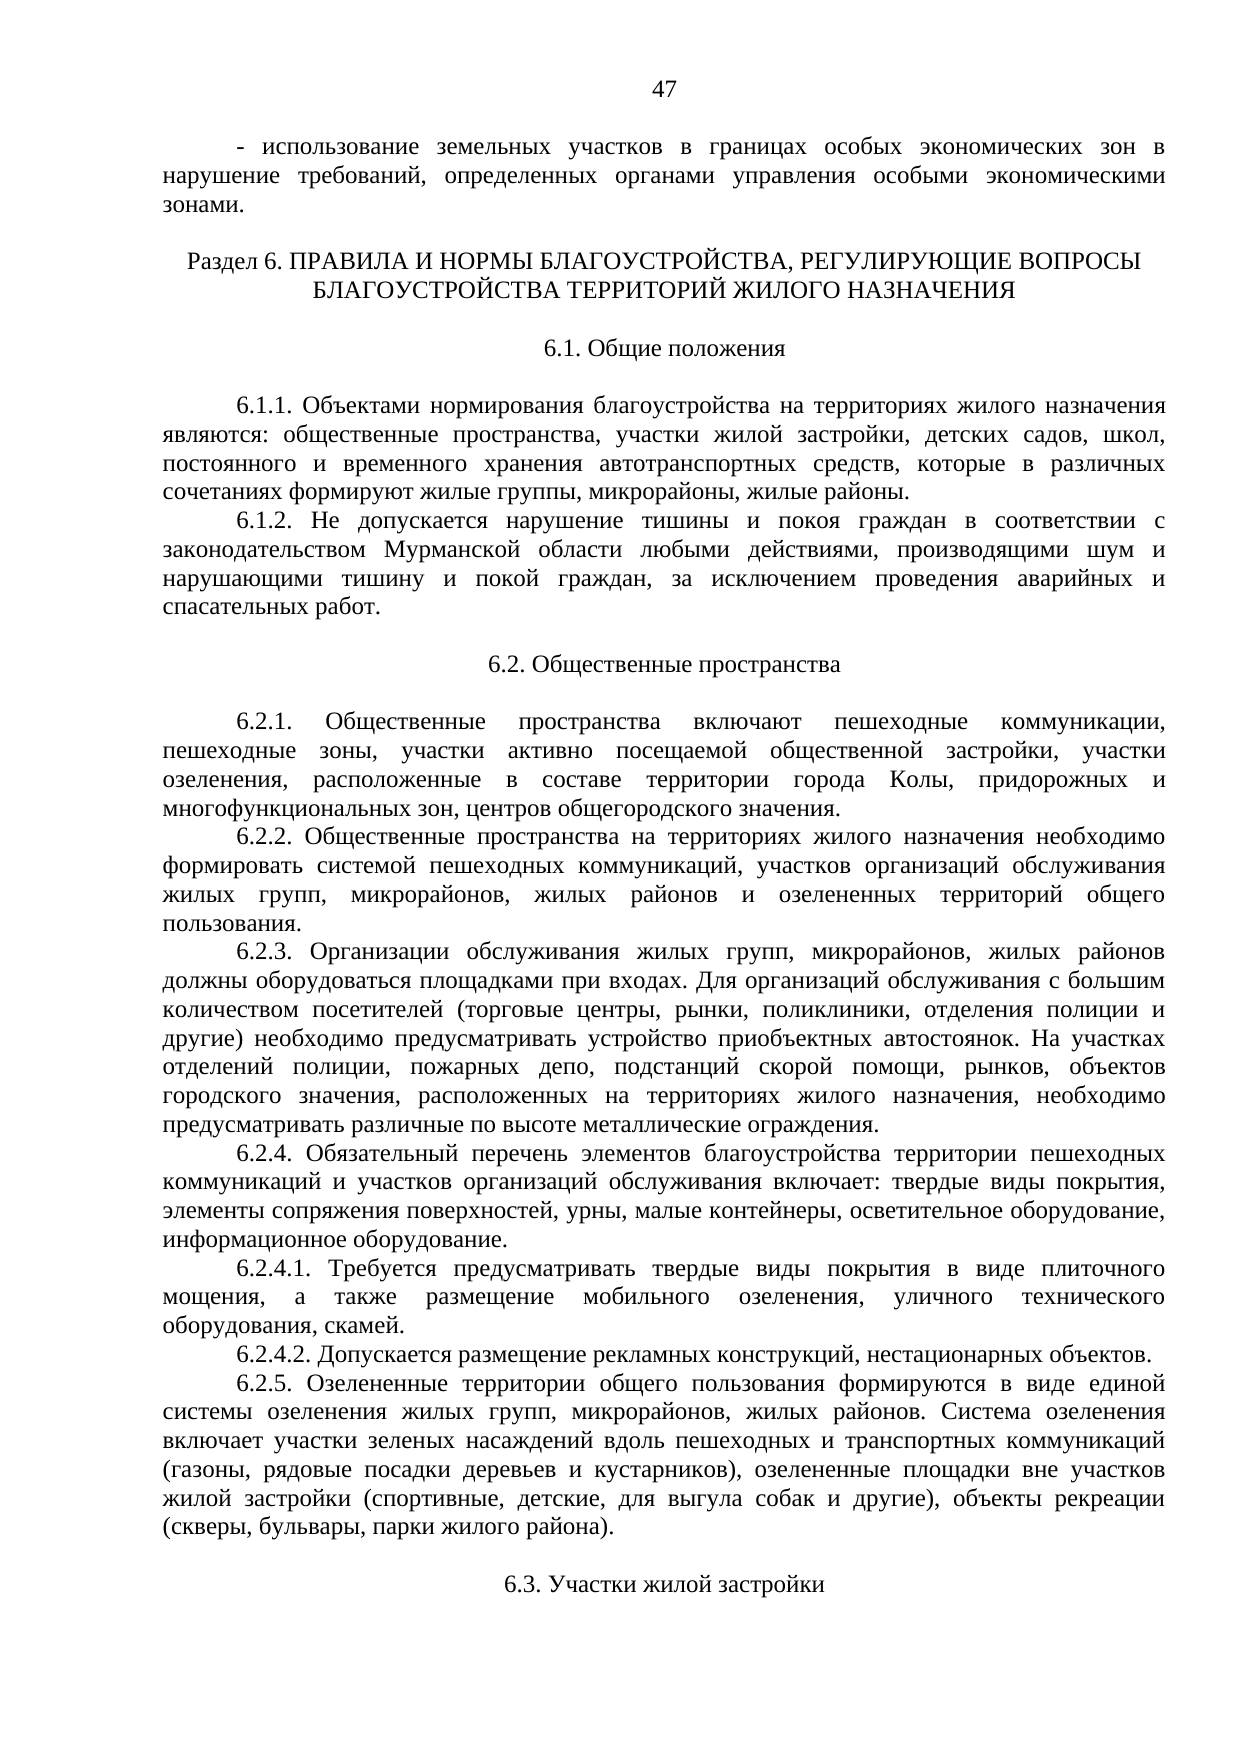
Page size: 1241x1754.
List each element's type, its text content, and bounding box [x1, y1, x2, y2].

text 6.2.2. Общественные пространства на территориях жилого назначения необходимо формировать системой пешеходных коммуникаций, участков организаций обслуживания жилых групп, микрорайонов, жилых районов и озелененных территорий общего пользования. [162, 821, 1166, 936]
text 6.3. Участки жилой застройки [162, 1569, 1166, 1598]
text Раздел 6. ПРАВИЛА И НОРМЫ БЛАГОУСТРОЙСТВА, РЕГУЛИРУЮЩИЕ ВОПРОСЫ БЛАГОУСТРОЙСТВА ТЕРРИТОРИЙ ЖИЛОГО НАЗНАЧЕНИЯ [162, 246, 1166, 304]
text 6.2. Общественные пространства [162, 649, 1166, 678]
text 6.2.4.1. Требуется предусматривать твердые виды покрытия в виде плиточного мощения, а также размещение мобильного озеленения, уличного технического оборудования, скамей. [162, 1253, 1166, 1339]
text 6.2.1. Общественные пространства включают пешеходные коммуникации, пешеходные зоны, участки активно посещаемой общественной застройки, участки озеленения, расположенные в составе территории города Колы, придорожных и многофункциональных зон, центров общегородского значения. [162, 706, 1166, 821]
text 6.2.5. Озелененные территории общего пользования формируются в виде единой системы озеленения жилых групп, микрорайонов, жилых районов. Система озеленения включает участки зеленых насаждений вдоль пешеходных и транспортных коммуникаций (газоны, рядовые посадки деревьев и кустарников), озелененные площадки вне участков жилой застройки (спортивные, детские, для выгула собак и другие), объекты рекреации (скверы, бульвары, парки жилого района). [162, 1368, 1166, 1540]
text - использование земельных участков в границах особых экономических зон в нарушение требований, определенных органами управления особыми экономическими зонами. [162, 131, 1166, 218]
text 6.2.4. Обязательный перечень элементов благоустройства территории пешеходных коммуникаций и участков организаций обслуживания включает: твердые виды покрытия, элементы сопряжения поверхностей, урны, малые контейнеры, осветительное оборудование, информационное оборудование. [162, 1138, 1166, 1253]
text 6.1. Общие положения [162, 333, 1166, 361]
text 6.1.1. Объектами нормирования благоустройства на территориях жилого назначения являются: общественные пространства, участки жилой застройки, детских садов, школ, постоянного и временного хранения автотранспортных средств, которые в различных сочетаниях формируют жилые группы, микрорайоны, жилые районы. [162, 390, 1166, 505]
text 6.2.4.2. Допускается размещение рекламных конструкций, нестационарных объектов. [162, 1339, 1166, 1368]
text 6.2.3. Организации обслуживания жилых групп, микрорайонов, жилых районов должны оборудоваться площадками при входах. Для организаций обслуживания с большим количеством посетителей (торговые центры, рынки, поликлиники, отделения полиции и другие) необходимо предусматривать устройство приобъектных автостоянок. На участках отделений полиции, пожарных депо, подстанций скорой помощи, рынков, объектов городского значения, расположенных на территориях жилого назначения, необходимо предусматривать различные по высоте металлические ограждения. [162, 936, 1166, 1138]
text 6.1.2. Не допускается нарушение тишины и покоя граждан в соответствии с законодательством Мурманской области любыми действиями, производящими шум и нарушающими тишину и покой граждан, за исключением проведения аварийных и спасательных работ. [162, 505, 1166, 620]
